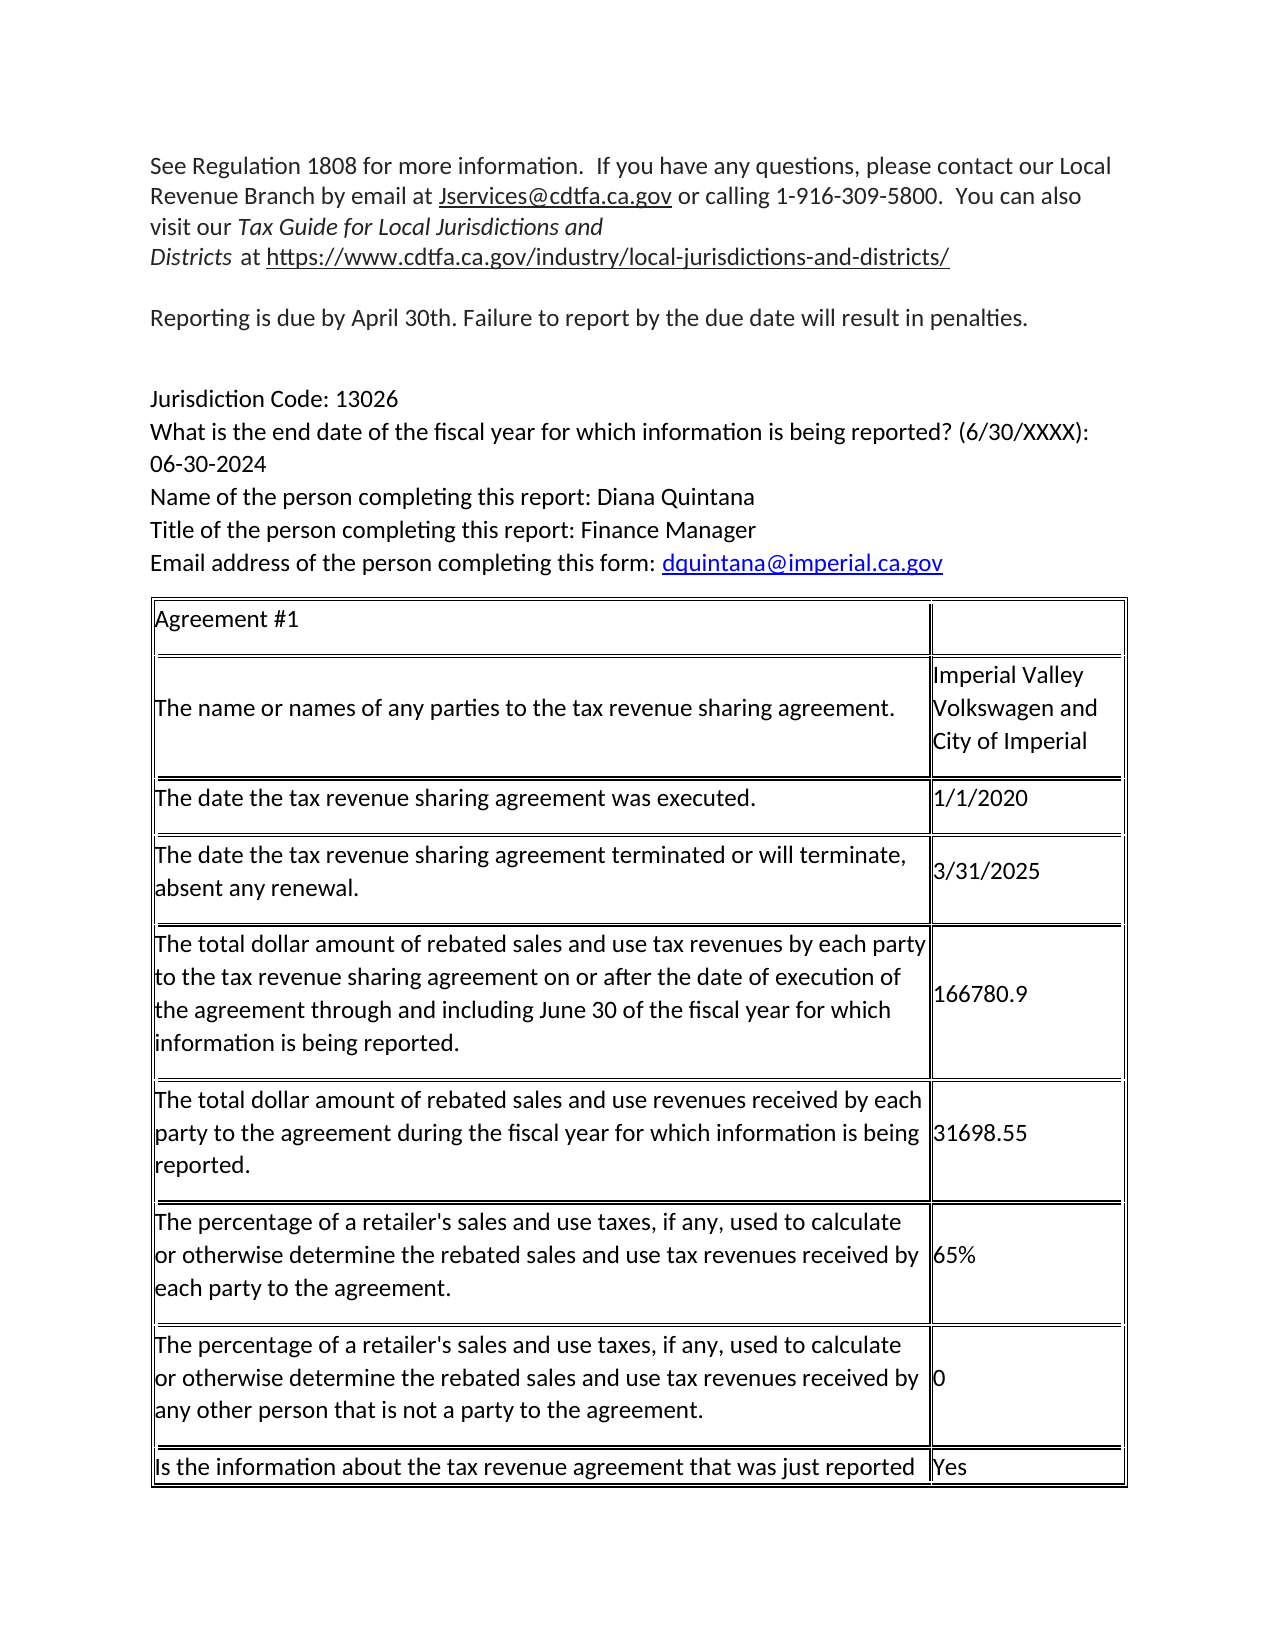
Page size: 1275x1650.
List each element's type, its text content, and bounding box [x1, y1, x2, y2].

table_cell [153, 1445, 931, 1483]
table_cell 166780.9 [931, 923, 1126, 1078]
table_cell The date the tax revenue sharing agreement terminated or will terminate, absent any renewal. [153, 833, 931, 922]
table_cell 3/31/2025 [931, 833, 1126, 922]
table_cell The date the tax revenue sharing agreement was executed. [155, 776, 930, 833]
table_cell The percentage of a retailer's sales and use taxes, if any, used to calculate or otherwise determine the rebated sales and use tax revenues received by each party to the agreement. [153, 1200, 931, 1323]
table_cell 0 [931, 1323, 1126, 1445]
table_cell The total dollar amount of rebated sales and use revenues received by each party to the agreement during the fiscal year for which information is being reported. [153, 1078, 931, 1200]
table_cell 31698.55 [931, 1078, 1126, 1200]
text Jurisdiction Code: 13026 What is the end date of the fiscal year for which information is being reported? (6/30/XXXX): 06-30-2024 Name of the person completing this report: Diana Quintana Title of the person completing this report: Finance Manager Email address of the person completing this form: dquintana@imperial.ca.gov [150, 383, 1125, 578]
table_cell 65% [931, 1200, 1126, 1323]
table_cell The percentage of a retailer's sales and use taxes, if any, used to calculate or otherwise determine the rebated sales and use tax revenues received by any other person that is not a party to the agreement. [153, 1323, 931, 1445]
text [150, 150, 1125, 333]
table_cell The name or names of any parties to the tax revenue sharing agreement. [153, 654, 931, 776]
table_cell Imperial Valley Volkswagen and City of Imperial [931, 654, 1126, 776]
table_cell Yes [931, 1445, 1126, 1483]
table_header [931, 598, 1126, 654]
table_cell The total dollar amount of rebated sales and use tax revenues by each party to the tax revenue sharing agreement on or after the date of execution of the agreement through and including June 30 of the fiscal year for which information is being reported. [153, 923, 931, 1078]
table_cell 1/1/2020 [933, 776, 1124, 833]
table_header Agreement #1 [155, 601, 931, 654]
